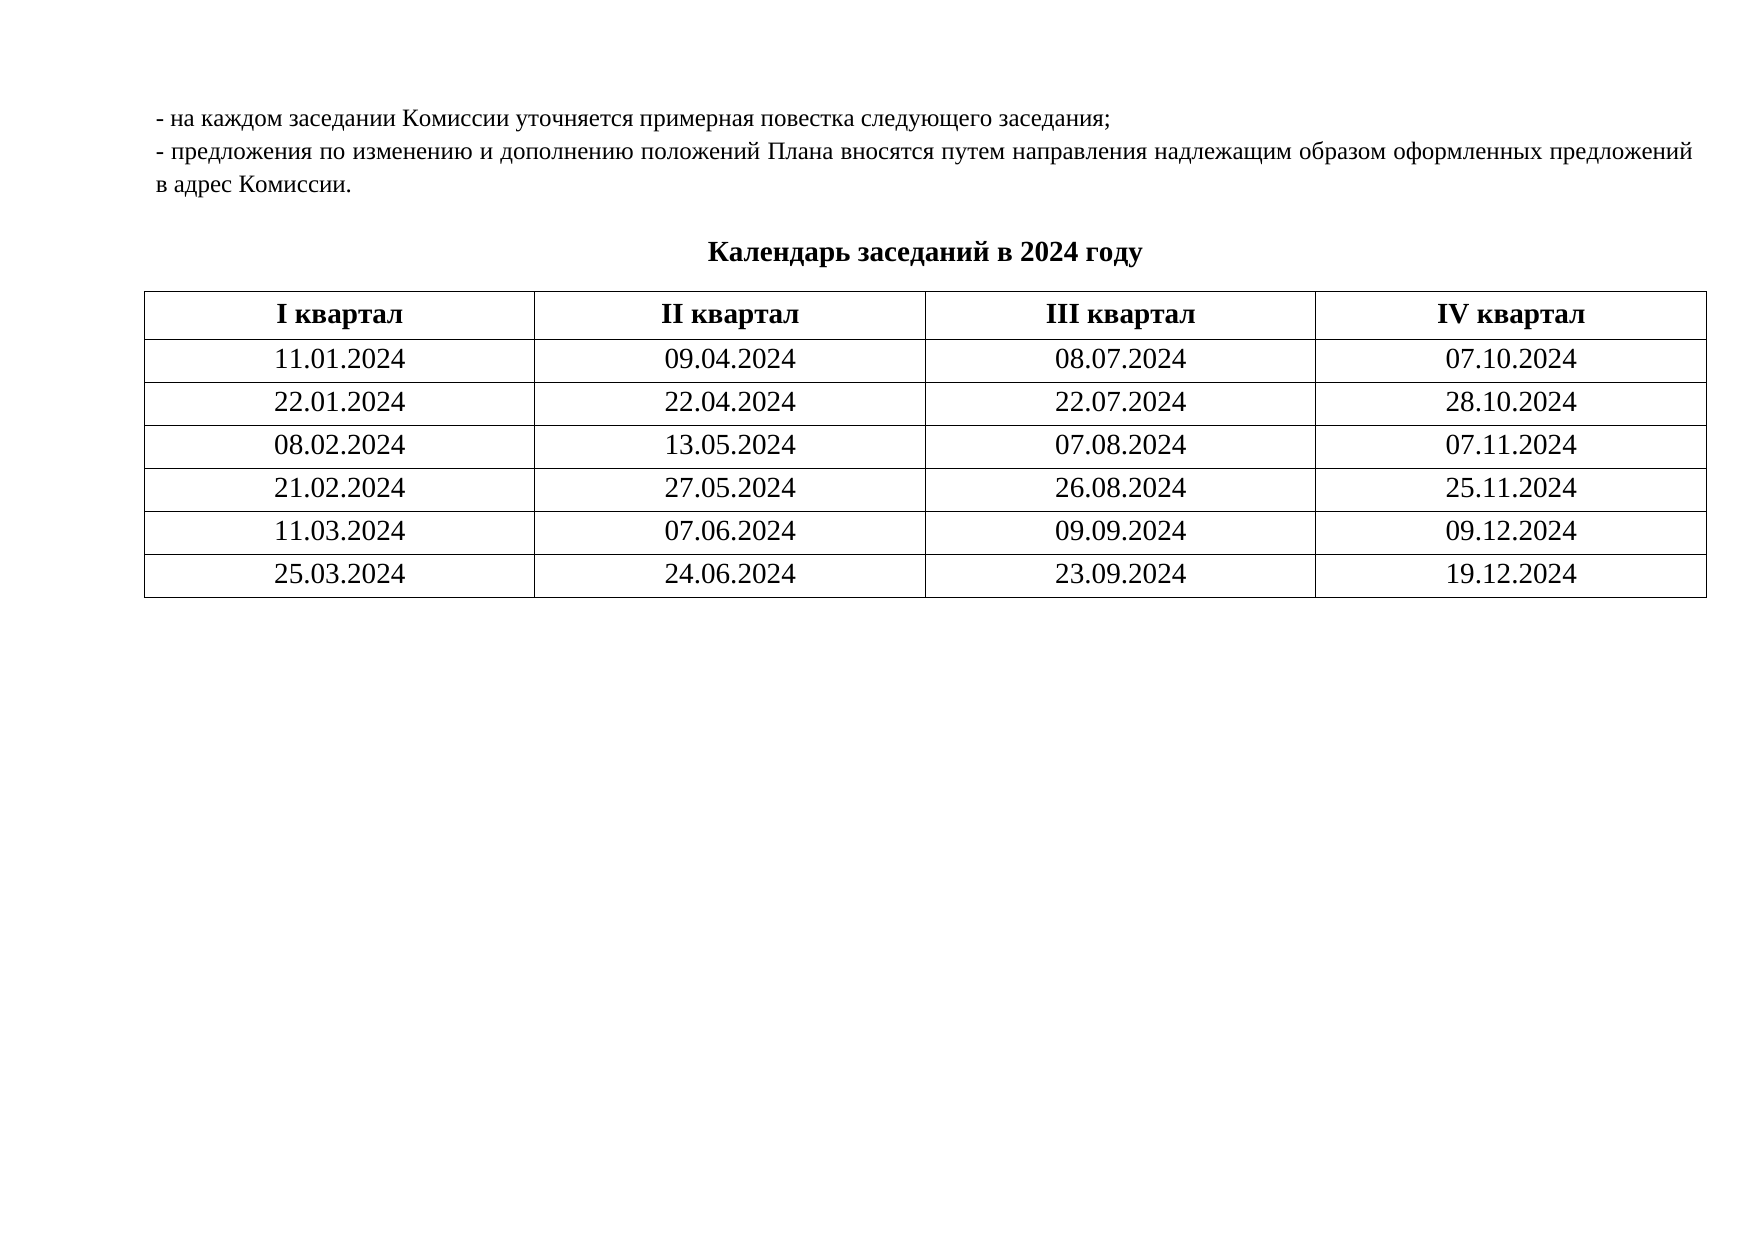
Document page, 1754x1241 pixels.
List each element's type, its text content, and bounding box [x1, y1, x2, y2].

table_cell 07.11.2024 [1316, 426, 1706, 468]
table_cell 08.07.2024 [926, 340, 1315, 382]
table_cell 09.12.2024 [1316, 512, 1706, 554]
text - на каждом заседании Комиссии уточняется примерная повестка следующего заседания; [156, 103, 1695, 132]
table_cell 19.12.2024 [1316, 555, 1706, 597]
table_cell 21.02.2024 [145, 469, 534, 511]
table_cell 28.10.2024 [1316, 383, 1706, 425]
table_cell 22.01.2024 [145, 383, 534, 425]
table_cell 26.08.2024 [926, 469, 1315, 511]
table_header II квартал [535, 292, 925, 339]
table_header III квартал [926, 292, 1315, 339]
table_cell 22.04.2024 [535, 383, 925, 425]
table_cell 25.03.2024 [145, 555, 534, 597]
table_cell 07.10.2024 [1316, 340, 1706, 382]
table_cell 11.03.2024 [145, 512, 534, 554]
table_cell 07.06.2024 [535, 512, 925, 554]
table_header I квартал [145, 292, 534, 339]
text - предложения по изменению и дополнению положений Плана вносятся путем направления надлежащим образом оформленных предложений в адрес Комиссии. [156, 136, 1695, 198]
table_cell 22.07.2024 [926, 383, 1315, 425]
table_cell 09.09.2024 [926, 512, 1315, 554]
table_cell 13.05.2024 [535, 426, 925, 468]
table_cell 25.11.2024 [1316, 469, 1706, 511]
table_cell 07.08.2024 [926, 426, 1315, 468]
table_cell 24.06.2024 [535, 555, 925, 597]
table_cell 11.01.2024 [145, 340, 534, 382]
text Календарь заседаний в 2024 году [156, 241, 1695, 266]
table_cell 23.09.2024 [926, 555, 1315, 597]
table_header IV квартал [1316, 292, 1706, 339]
table_cell 09.04.2024 [535, 340, 925, 382]
table_cell 08.02.2024 [145, 426, 534, 468]
table_cell 27.05.2024 [535, 469, 925, 511]
